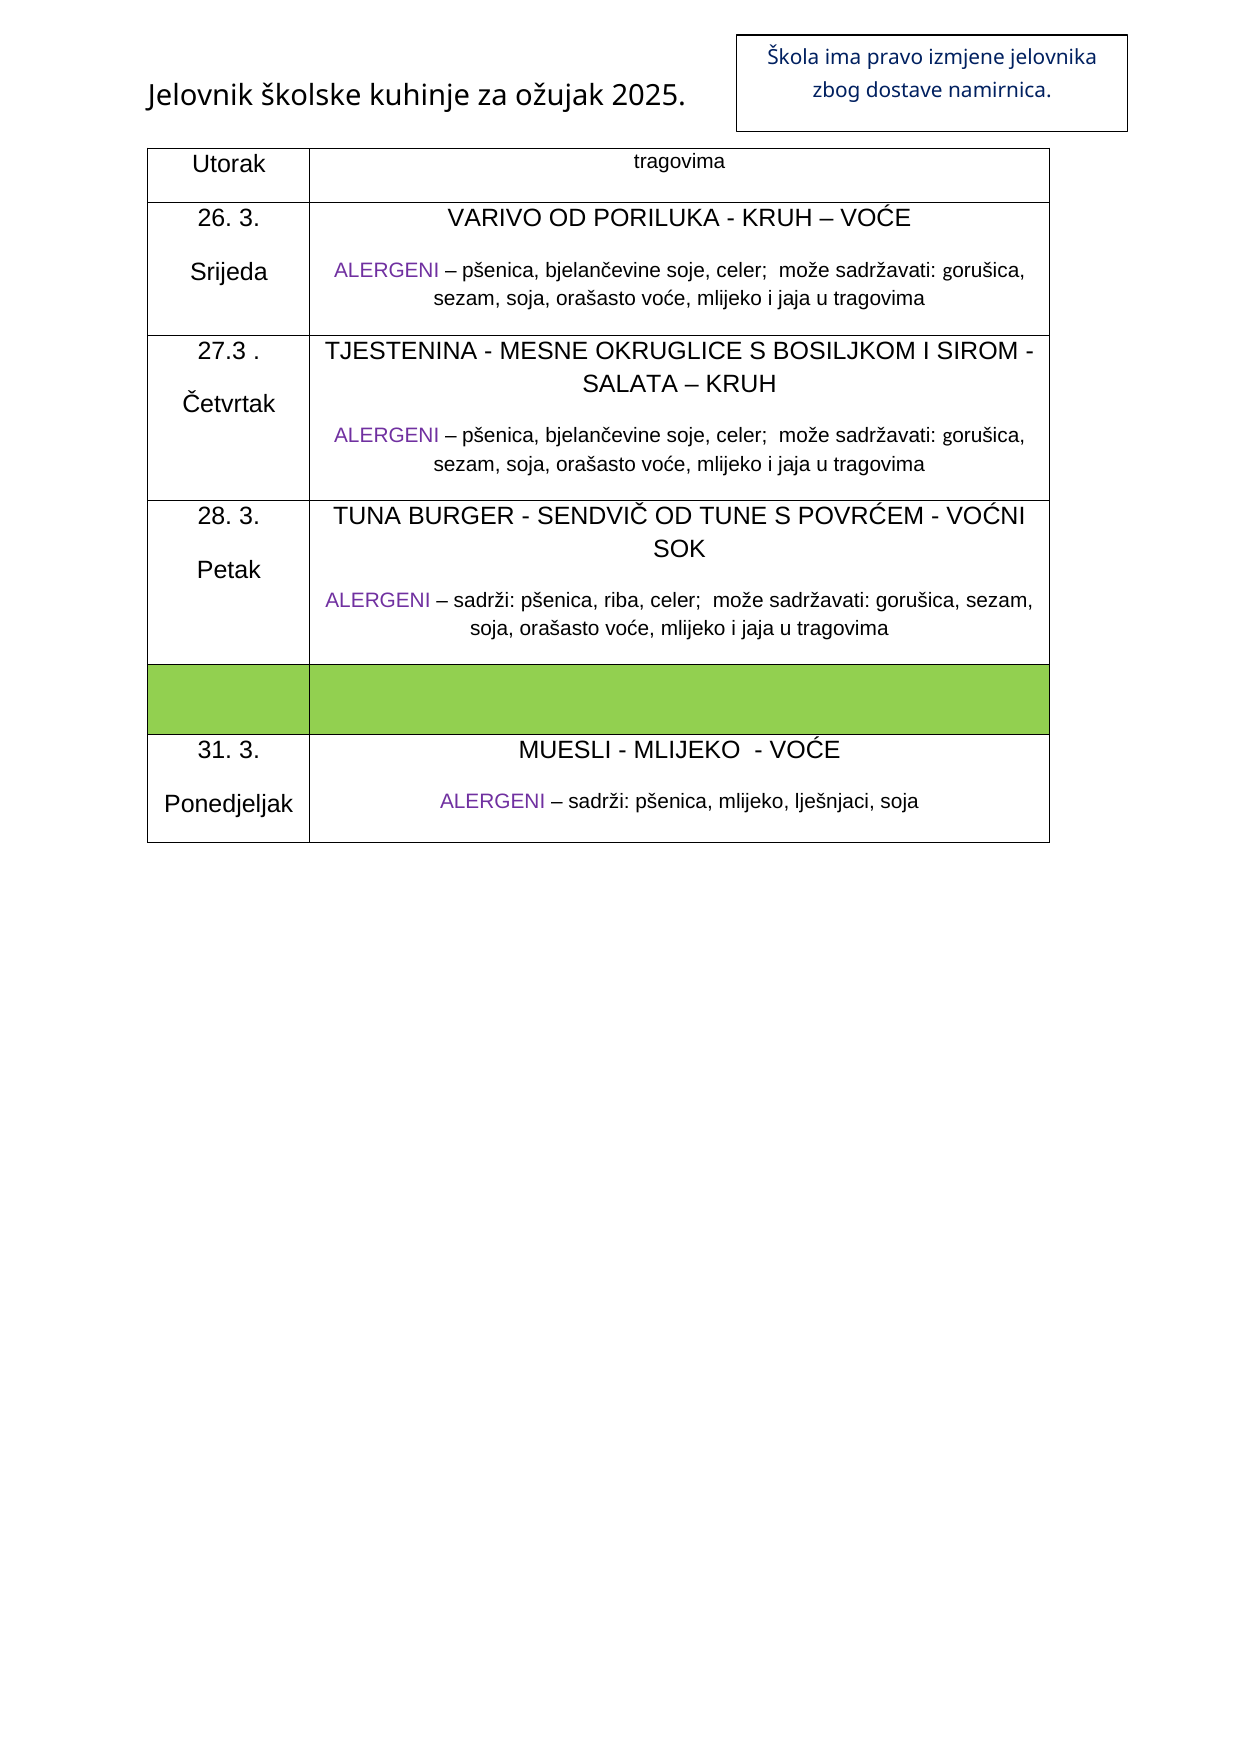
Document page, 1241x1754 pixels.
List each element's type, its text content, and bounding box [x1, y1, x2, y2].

table_cell 25. 3. Utorak [148, 149, 309, 202]
table_cell [148, 665, 309, 734]
table_cell 27.3 . Četvrtak [148, 336, 309, 500]
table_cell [310, 149, 1049, 202]
table_cell 28. 3. Petak [148, 501, 309, 664]
table_cell 31. 3. Ponedjeljak [148, 735, 309, 842]
table_cell [310, 665, 1049, 734]
table_cell 26. 3. Srijeda [148, 203, 309, 334]
table_cell TJESTENINA - MESNE OKRUGLICE S BOSILJKOM I SIROM - SALATA – KRUH ALERGENI – pšenica, bjelančevine soje, celer; može sadržavati: gorušica, sezam, soja, orašasto voće, mlijeko i jaja u tragovima [310, 336, 1049, 500]
table_cell MUESLI - MLIJEKO - VOĆE ALERGENI – sadrži: pšenica, mlijeko, lješnjaci, soja [310, 735, 1049, 842]
table_cell TUNA BURGER - SENDVIČ OD TUNE S POVRĆEM - VOĆNI SOK ALERGENI – sadrži: pšenica, riba, celer; može sadržavati: gorušica, sezam, soja, orašasto voće, mlijeko i jaja u tragovima [310, 501, 1049, 664]
table_cell VARIVO OD PORILUKA - KRUH – VOĆE ALERGENI – pšenica, bjelančevine soje, celer; može sadržavati: gorušica, sezam, soja, orašasto voće, mlijeko i jaja u tragovima [310, 203, 1049, 334]
